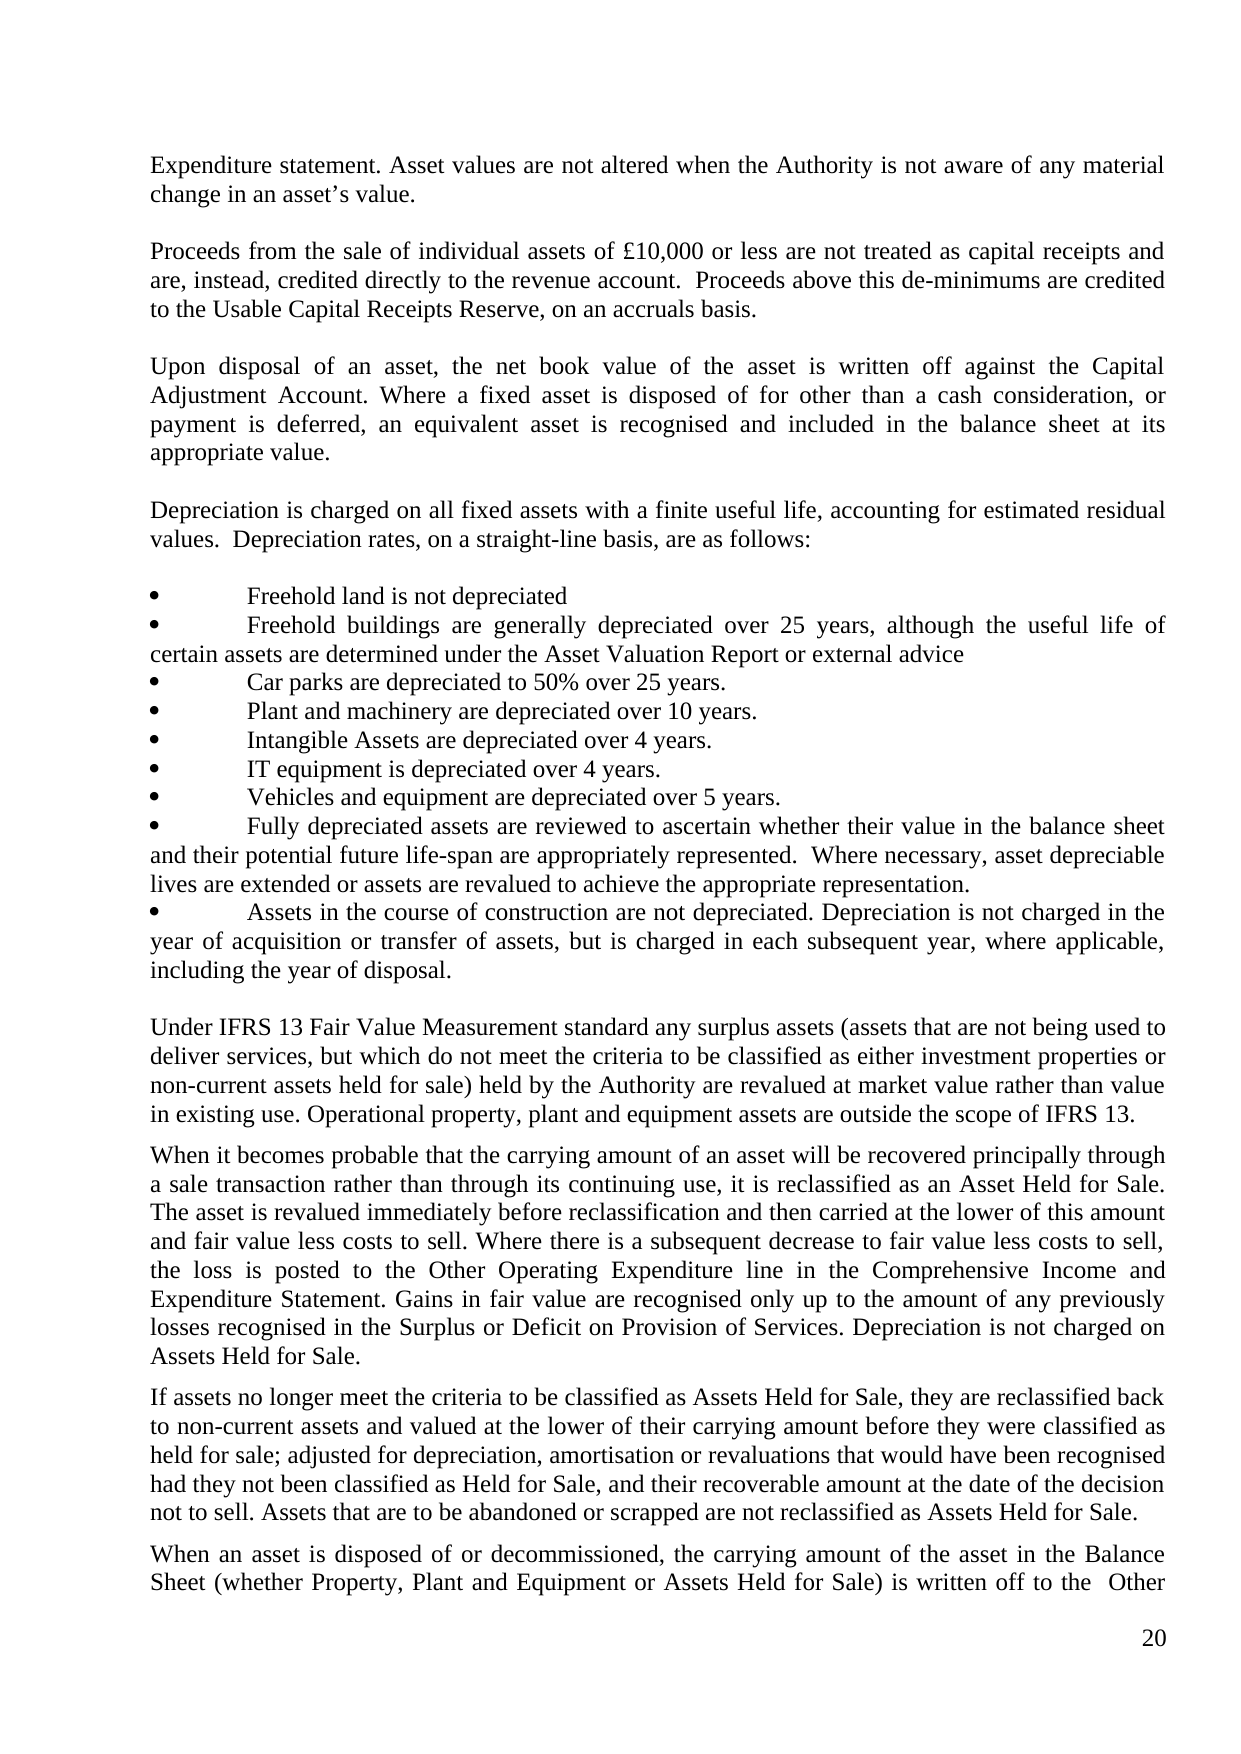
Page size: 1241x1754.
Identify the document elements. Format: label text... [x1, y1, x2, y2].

list Fully depreciated assets are reviewed to ascertain whether their value in the balance sheet and their potential future life-span are appropriately represented. Where necessary, asset depreciable lives are extended or assets are revalued to achieve the appropriate representation. [150, 811, 1167, 897]
list Plant and machinery are depreciated over 10 years. [150, 696, 1167, 725]
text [150, 150, 1167, 207]
text When it becomes probable that the carrying amount of an asset will be recovered principally through a sale transaction rather than through its continuing use, it is reclassified as an Asset Held for Sale. The asset is revalued immediately before reclassification and then carried at the lower of this amount and fair value less costs to sell. Where there is a subsequent decrease to fair value less costs to sell, the loss is posted to the Other Operating Expenditure line in the Comprehensive Income and Expenditure Statement. Gains in fair value are recognised only up to the amount of any previously losses recognised in the Surplus or Deficit on Provision of Services. Depreciation is not charged on Assets Held for Sale. [150, 1140, 1167, 1370]
list Intangible Assets are depreciated over 4 years. [150, 725, 1167, 754]
list Vehicles and equipment are depreciated over 5 years. [150, 782, 1167, 811]
list Freehold land is not depreciated [150, 581, 1167, 610]
text Depreciation is charged on all fixed assets with a finite useful life, accounting for estimated residual values. Depreciation rates, on a straight-line basis, are as follows: [150, 495, 1167, 552]
list Car parks are depreciated to 50% over 25 years. [150, 667, 1167, 696]
list IT equipment is depreciated over 4 years. [150, 754, 1167, 782]
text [150, 1539, 1167, 1596]
list Assets in the course of construction are not depreciated. Depreciation is not charged in the year of acquisition or transfer of assets, but is charged in each subsequent year, where applicable, including the year of disposal. [150, 897, 1167, 984]
list Freehold buildings are generally depreciated over 25 years, although the useful life of certain assets are determined under the Asset Valuation Report or external advice [150, 610, 1167, 667]
text If assets no longer meet the criteria to be classified as Assets Held for Sale, they are reclassified back to non-current assets and valued at the lower of their carrying amount before they were classified as held for sale; adjusted for depreciation, amortisation or revaluations that would have been recognised had they not been classified as Held for Sale, and their recoverable amount at the date of the decision not to sell. Assets that are to be abandoned or scrapped are not reclassified as Assets Held for Sale. [150, 1382, 1167, 1526]
text Under IFRS 13 Fair Value Measurement standard any surplus assets (assets that are not being used to deliver services, but which do not meet the criteria to be classified as either investment properties or non-current assets held for sale) held by the Authority are revalued at market value rather than value in existing use. Operational property, plant and equipment assets are outside the scope of IFRS 13. [150, 1012, 1167, 1127]
text Proceeds from the sale of individual assets of £10,000 or less are not treated as capital receipts and are, instead, credited directly to the revenue account. Proceeds above this de-minimums are credited to the Usable Capital Receipts Reserve, on an accruals basis. [150, 236, 1167, 322]
text Upon disposal of an asset, the net book value of the asset is written off against the Capital Adjustment Account. Where a fixed asset is disposed of for other than a cash consideration, or payment is deferred, an equivalent asset is recognised and included in the balance sheet at its appropriate value. [150, 351, 1167, 466]
